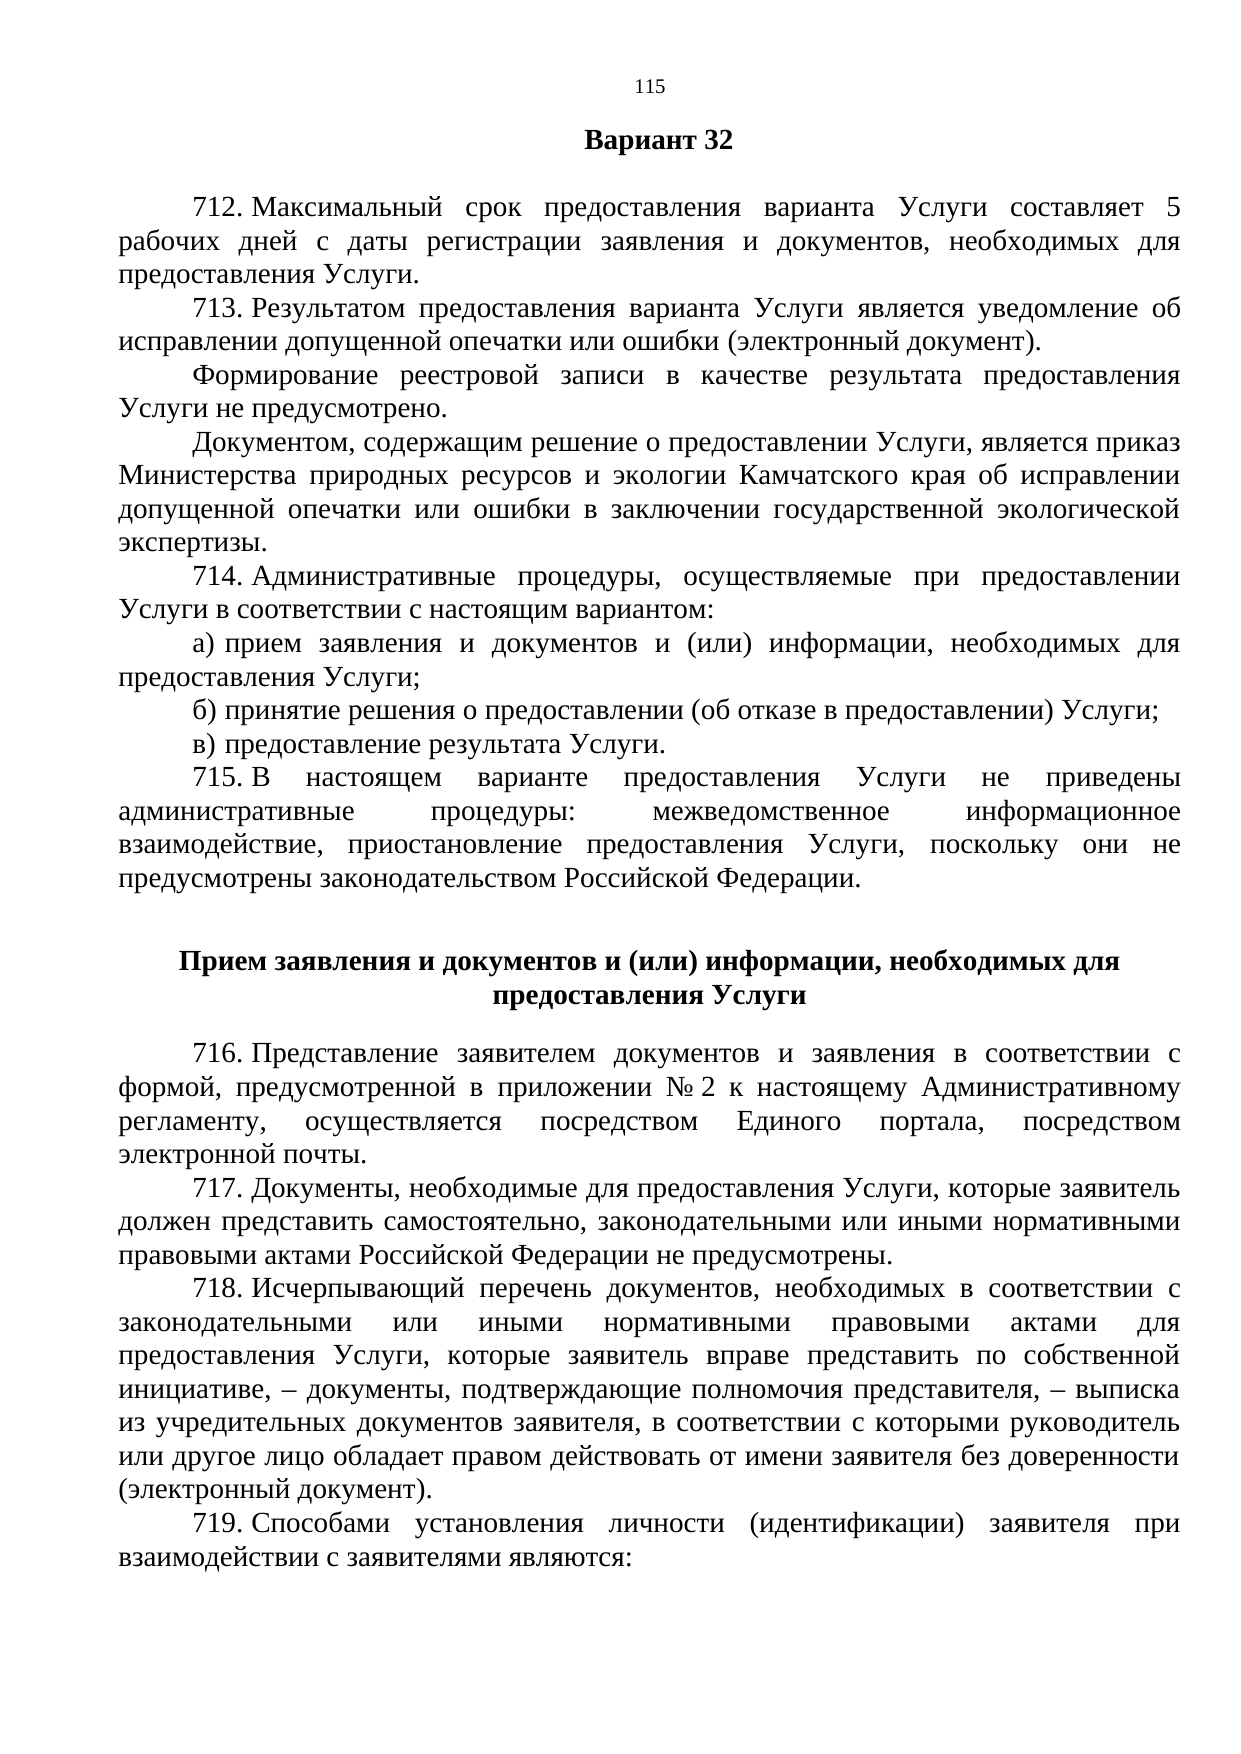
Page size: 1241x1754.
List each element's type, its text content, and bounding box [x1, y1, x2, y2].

list принятие решения о предоставлении (об отказе в предоставлении) Услуги; [118, 692, 1181, 726]
list Документы, необходимые для предоставления Услуги, которые заявитель должен представить самостоятельно, законодательными или иными нормативными правовыми актами Российской Федерации не предусмотрены. [118, 1170, 1181, 1270]
list Результатом предоставления варианта Услуги является уведомление об исправлении допущенной опечатки или ошибки (электронный документ). [118, 290, 1181, 357]
list В настоящем варианте предоставления Услуги не приведены административные процедуры: межведомственное информационное взаимодействие, приостановление предоставления Услуги, поскольку они не предусмотрены законодательством Российской Федерации. [118, 759, 1181, 893]
list Способами установления личности (идентификации) заявителя при взаимодействии с заявителями являются: [118, 1505, 1181, 1572]
list Максимальный срок предоставления варианта Услуги составляет 5 рабочих дней с даты регистрации заявления и документов, необходимых для предоставления Услуги. [118, 189, 1181, 290]
list Административные процедуры, осуществляемые при предоставлении Услуги в соответствии с настоящим вариантом: [118, 558, 1181, 625]
list предоставление результата Услуги. [118, 726, 1181, 759]
text Прием заявления и документов и (или) информации, необходимых для предоставления Услуги [118, 943, 1181, 1011]
list прием заявления и документов и (или) информации, необходимых для предоставления Услуги; [118, 625, 1181, 692]
text Документом, содержащим решение о предоставлении Услуги, является приказ Министерства природных ресурсов и экологии Камчатского края об исправлении допущенной опечатки или ошибки в заключении государственной экологической экспертизы. [118, 424, 1181, 558]
text Формирование реестровой записи в качестве результата предоставления Услуги не предусмотрено. [118, 357, 1181, 424]
list Исчерпывающий перечень документов, необходимых в соответствии с законодательными или иными нормативными правовыми актами для предоставления Услуги, которые заявитель вправе представить по собственной инициативе, – документы, подтверждающие полномочия представителя, – выписка из учредительных документов заявителя, в соответствии с которыми руководитель или другое лицо обладает правом действовать от имени заявителя без доверенности (электронный документ). [118, 1270, 1181, 1505]
list Представление заявителем документов и заявления в соответствии с формой, предусмотренной в приложении № 2 к настоящему Административному регламенту, осуществляется посредством Единого портала, посредством электронной почты. [118, 1036, 1181, 1170]
